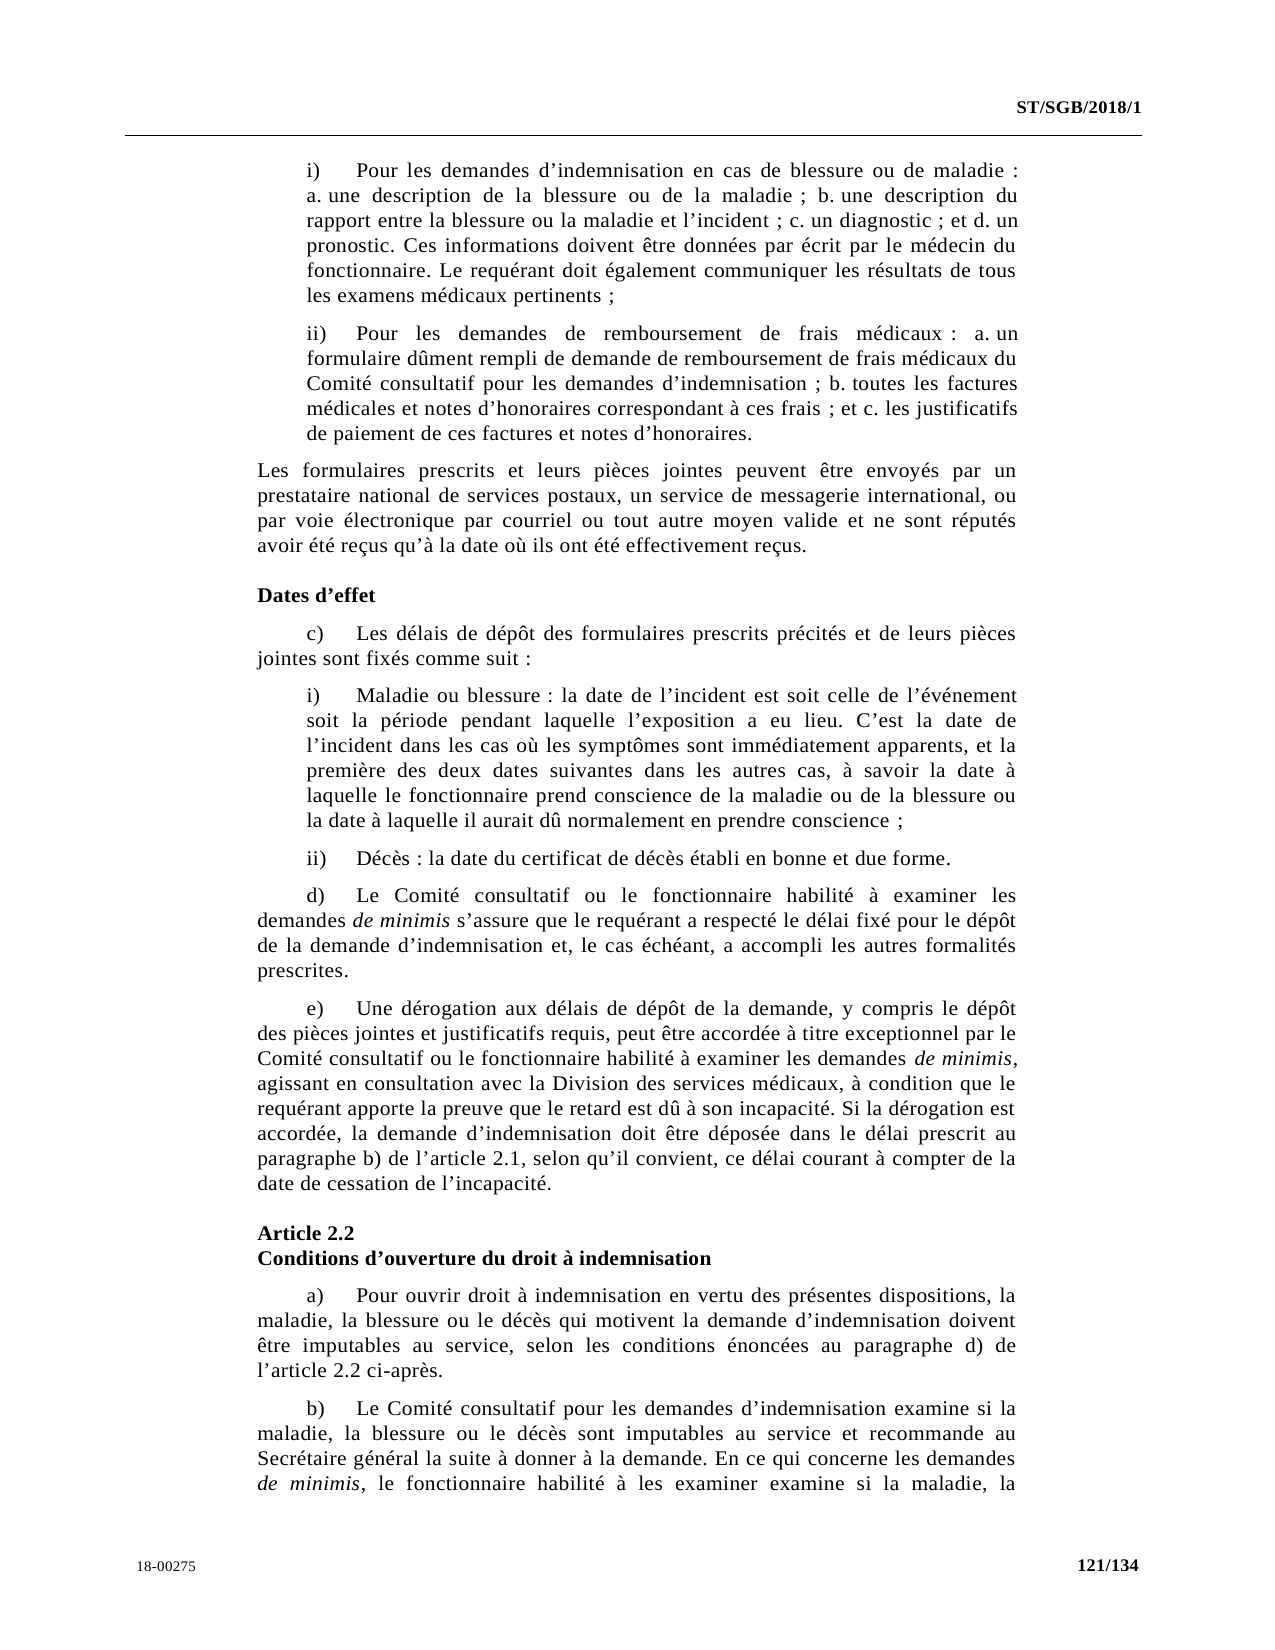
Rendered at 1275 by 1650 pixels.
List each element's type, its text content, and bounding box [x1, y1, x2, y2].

text ii) Pour les demandes de remboursement de frais médicaux : a. un formulaire dûment rempli de demande de remboursement de frais médicaux du Comité consultatif pour les demandes d’indemnisation ; b. toutes les factures médicales et notes d’honoraires correspondant à ces frais ; et c. les justificatifs de paiement de ces factures et notes d’honoraires. [257, 320, 1018, 445]
text ii) Décès : la date du certificat de décès établi en bonne et due forme. [257, 845, 1018, 870]
text a) Pour ouvrir droit à indemnisation en vertu des présentes dispositions, la maladie, la blessure ou le décès qui motivent la demande d’indemnisation doivent être imputables au service, selon les conditions énoncées au paragraphe d) de l’article 2.2 ci-après. [257, 1282, 1018, 1382]
text i) Pour les demandes d’indemnisation en cas de blessure ou de maladie : a. une description de la blessure ou de la maladie ; b. une description du rapport entre la blessure ou la maladie et l’incident ; c. un diagnostic ; et d. un pronostic. Ces informations doivent être données par écrit par le médecin du fonctionnaire. Le requérant doit également communiquer les résultats de tous les examens médicaux pertinents ; [257, 157, 1018, 307]
text Conditions d’ouverture du droit à indemnisation [125, 1245, 1019, 1270]
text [257, 1395, 1018, 1495]
text e) Une dérogation aux délais de dépôt de la demande, y compris le dépôt des pièces jointes et justificatifs requis, peut être accordée à titre exceptionnel par le Comité consultatif ou le fonctionnaire habilité à examiner les demandes de minimis, agissant en consultation avec la Division des services médicaux, à condition que le requérant apporte la preuve que le retard est dû à son incapacité. Si la dérogation est accordée, la demande d’indemnisation doit être déposée dans le délai prescrit au paragraphe b) de l’article 2.1, selon qu’il convient, ce délai courant à compter de la date de cessation de l’incapacité. [257, 995, 1018, 1195]
text c) Les délais de dépôt des formulaires prescrits précités et de leurs pièces jointes sont fixés comme suit : [257, 620, 1018, 670]
text i) Maladie ou blessure : la date de l’incident est soit celle de l’événement soit la période pendant laquelle l’exposition a eu lieu. C’est la date de l’incident dans les cas où les symptômes sont immédiatement apparents, et la première des deux dates suivantes dans les autres cas, à savoir la date à laquelle le fonctionnaire prend conscience de la maladie ou de la blessure ou la date à laquelle il aurait dû normalement en prendre conscience ; [257, 682, 1018, 832]
text d) Le Comité consultatif ou le fonctionnaire habilité à examiner les demandes de minimis s’assure que le requérant a respecté le délai fixé pour le dépôt de la demande d’indemnisation et, le cas échéant, a accompli les autres formalités prescrites. [257, 882, 1018, 982]
text Dates d’effet [125, 582, 1019, 607]
text Article 2.2 [125, 1220, 1019, 1245]
text Les formulaires prescrits et leurs pièces jointes peuvent être envoyés par un prestataire national de services postaux, un service de messagerie international, ou par voie électronique par courriel ou tout autre moyen valide et ne sont réputés avoir été reçus qu’à la date où ils ont été effectivement reçus. [257, 457, 1018, 557]
